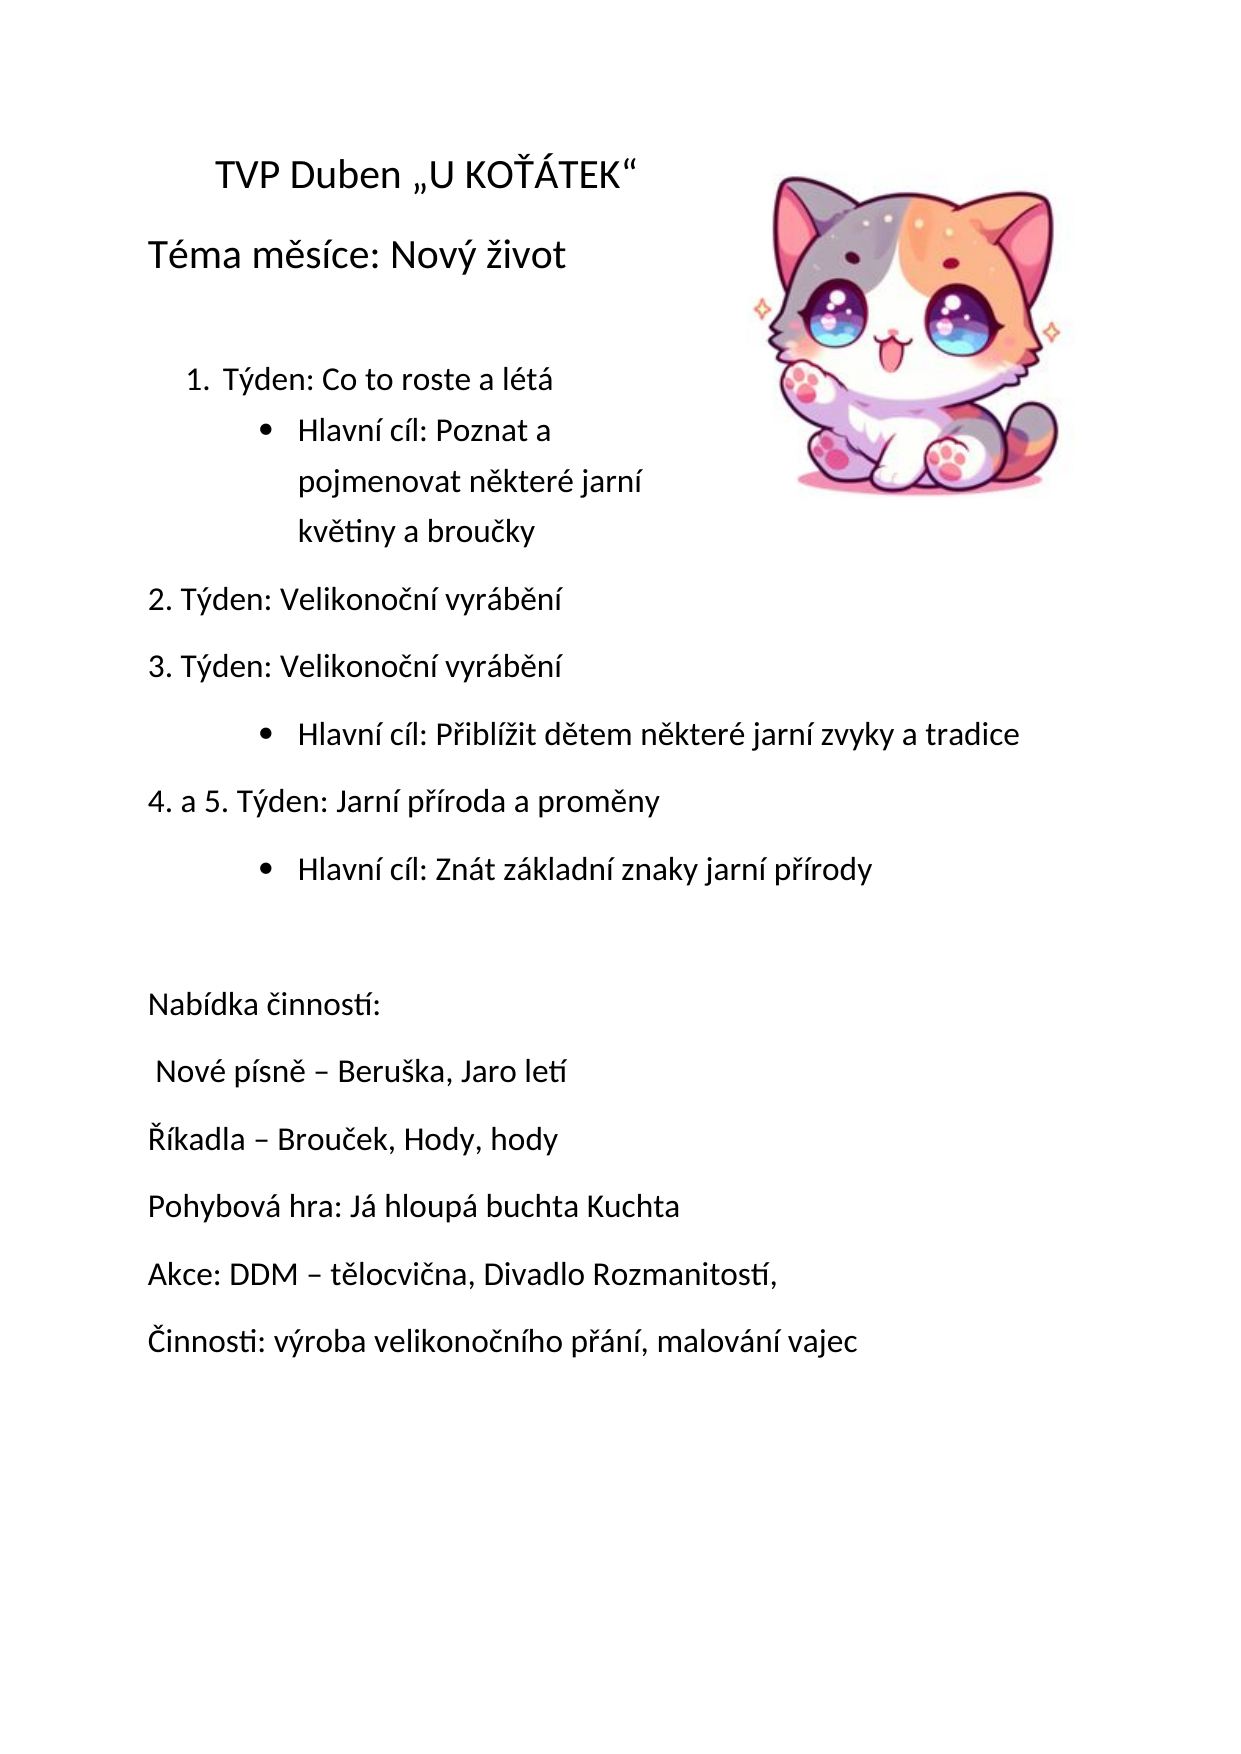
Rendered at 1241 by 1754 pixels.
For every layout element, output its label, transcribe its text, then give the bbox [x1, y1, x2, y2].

text 4. a 5. Týden: Jarní příroda a proměny [148, 781, 1093, 821]
text 3. Týden: Velikonoční vyrábění [148, 646, 1093, 686]
text Pohybová hra: Já hloupá buchta Kuchta [148, 1186, 1093, 1226]
text Akce: DDM – tělocvična, Divadlo Rozmanitostí, [148, 1253, 1093, 1294]
text Nabídka činností: [148, 983, 1093, 1024]
list Hlavní cíl: Přiblížit dětem některé jarní zvyky a tradice [260, 713, 1093, 754]
text Činnosti: výroba velikonočního přání, malování vajec [148, 1321, 1093, 1361]
list Týden: Co to roste a létá [185, 358, 723, 399]
text 2. Týden: Velikonoční vyrábění [148, 578, 1093, 619]
text Říkadla – Brouček, Hody, hody [148, 1118, 1093, 1159]
text TVP Duben „U KOŤÁTEK“ [148, 148, 723, 198]
list Hlavní cíl: Poznat a pojmenovat některé jarní květiny a broučky [260, 409, 1093, 551]
text Téma měsíce: Nový život [148, 228, 723, 279]
picture [723, 147, 1093, 517]
list Hlavní cíl: Znát základní znaky jarní přírody [260, 848, 1093, 889]
text Nové písně – Beruška, Jaro letí [148, 1051, 1093, 1091]
